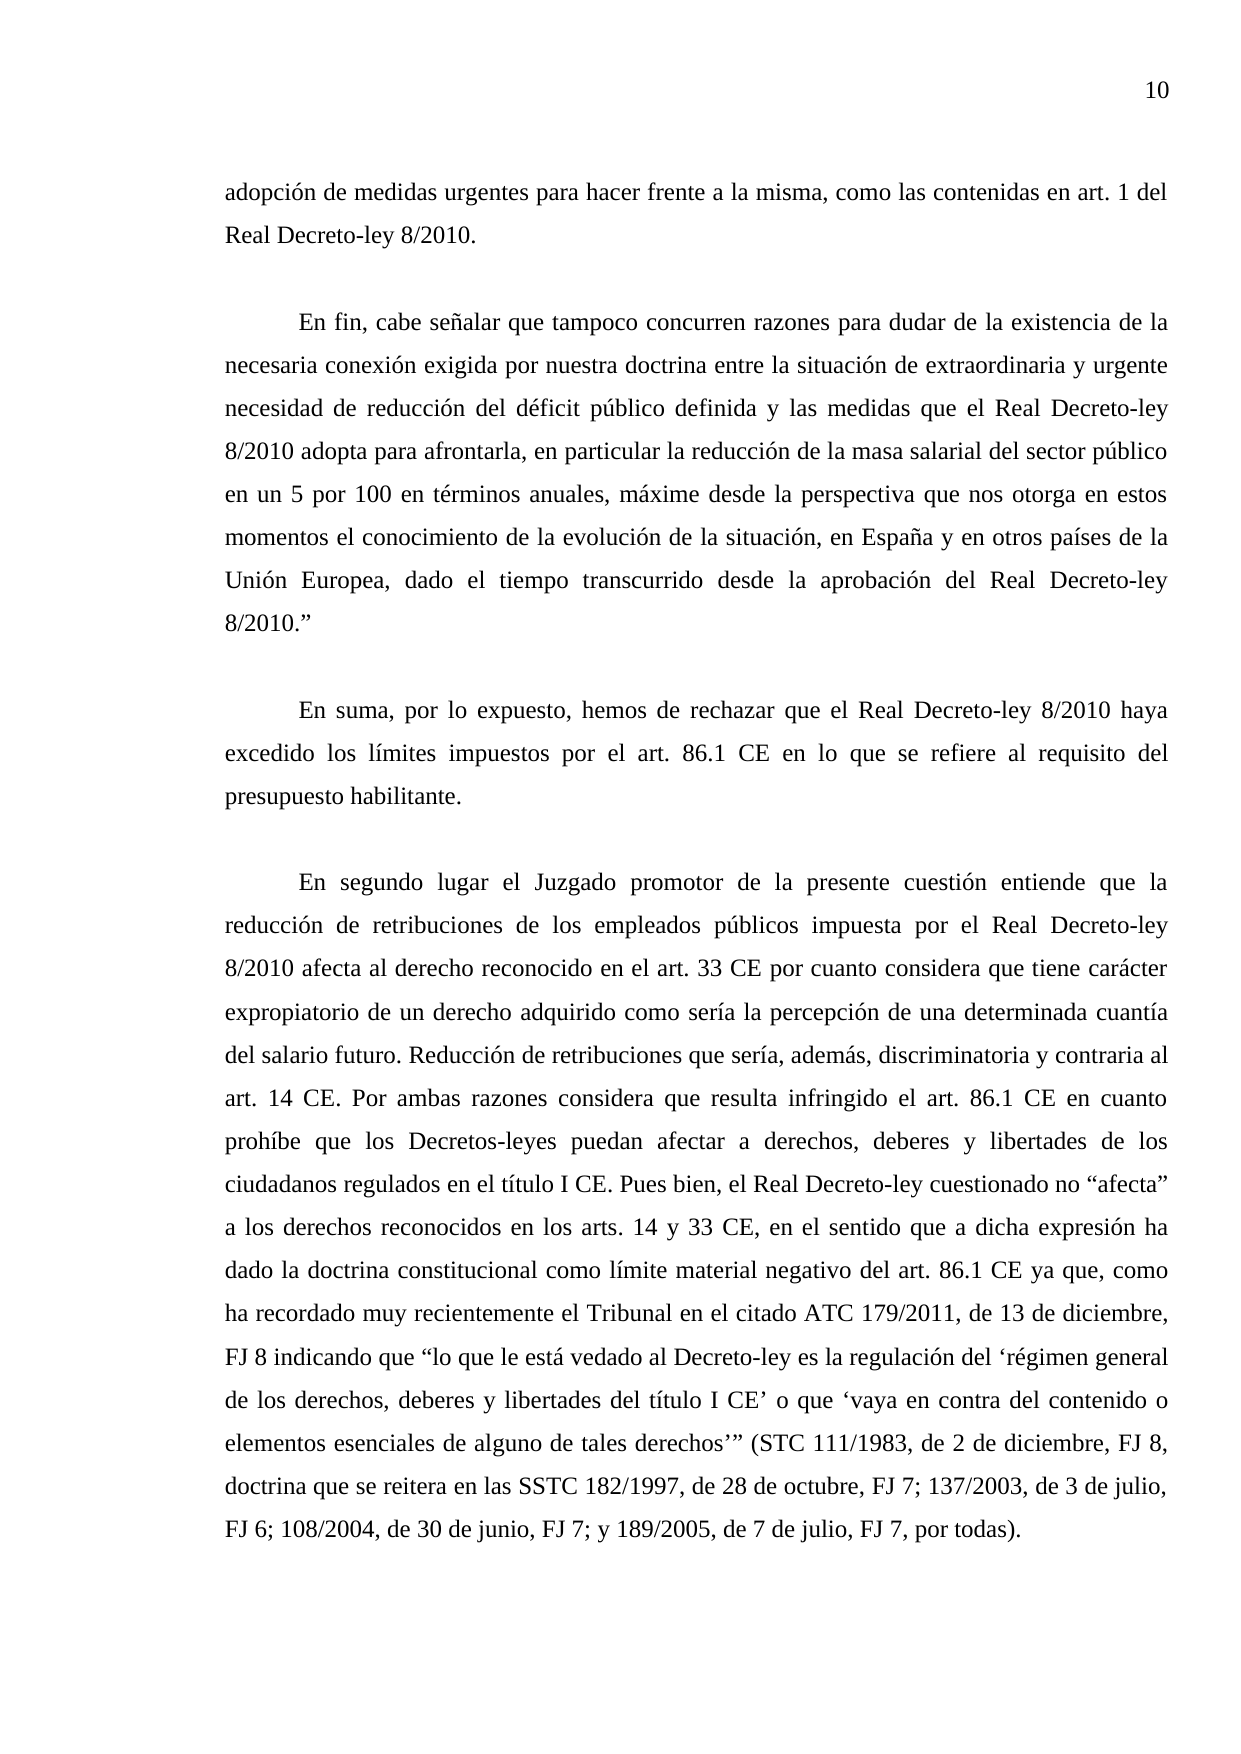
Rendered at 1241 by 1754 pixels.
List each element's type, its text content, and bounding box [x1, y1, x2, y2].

text En fin, cabe señalar que tampoco concurren razones para dudar de la existencia de la necesaria conexión exigida por nuestra doctrina entre la situación de extraordinaria y urgente necesidad de reducción del déficit público definida y las medidas que el Real Decreto-ley 8/2010 adopta para afrontarla, en particular la reducción de la masa salarial del sector público en un 5 por 100 en términos anuales, máxime desde la perspectiva que nos otorga en estos momentos el conocimiento de la evolución de la situación, en España y en otros países de la Unión Europea, dado el tiempo transcurrido desde la aprobación del Real Decreto-ley 8/2010.” [224, 307, 1169, 637]
text En suma, por lo expuesto, hemos de rechazar que el Real Decreto-ley 8/2010 haya excedido los límites impuestos por el art. 86.1 CE en lo que se refiere al requisito del presupuesto habilitante. [224, 695, 1169, 810]
text En segundo lugar el Juzgado promotor de la presente cuestión entiende que la reducción de retribuciones de los empleados públicos impuesta por el Real Decreto-ley 8/2010 afecta al derecho reconocido en el art. 33 CE por cuanto considera que tiene carácter expropiatorio de un derecho adquirido como sería la percepción de una determinada cuantía del salario futuro. Reducción de retribuciones que sería, además, discriminatoria y contraria al art. 14 CE. Por ambas razones considera que resulta infringido el art. 86.1 CE en cuanto prohíbe que los Decretos-leyes puedan afectar a derechos, deberes y libertades de los ciudadanos regulados en el título I CE. Pues bien, el Real Decreto-ley cuestionado no “afecta” a los derechos reconocidos en los arts. 14 y 33 CE, en el sentido que a dicha expresión ha dado la doctrina constitucional como límite material negativo del art. 86.1 CE ya que, como ha recordado muy recientemente el Tribunal en el citado ATC 179/2011, de 13 de diciembre, FJ 8 indicando que “lo que le está vedado al Decreto-ley es la regulación del ‘régimen general de los derechos, deberes y libertades del título I CE’ o que ‘vaya en contra del contenido o elementos esenciales de alguno de tales derechos’” (STC 111/1983, de 2 de diciembre, FJ 8, doctrina que se reitera en las SSTC 182/1997, de 28 de octubre, FJ 7; 137/2003, de 3 de julio, FJ 6; 108/2004, de 30 de junio, FJ 7; y 189/2005, de 7 de julio, FJ 7, por todas). [224, 867, 1169, 1543]
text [224, 177, 1169, 249]
